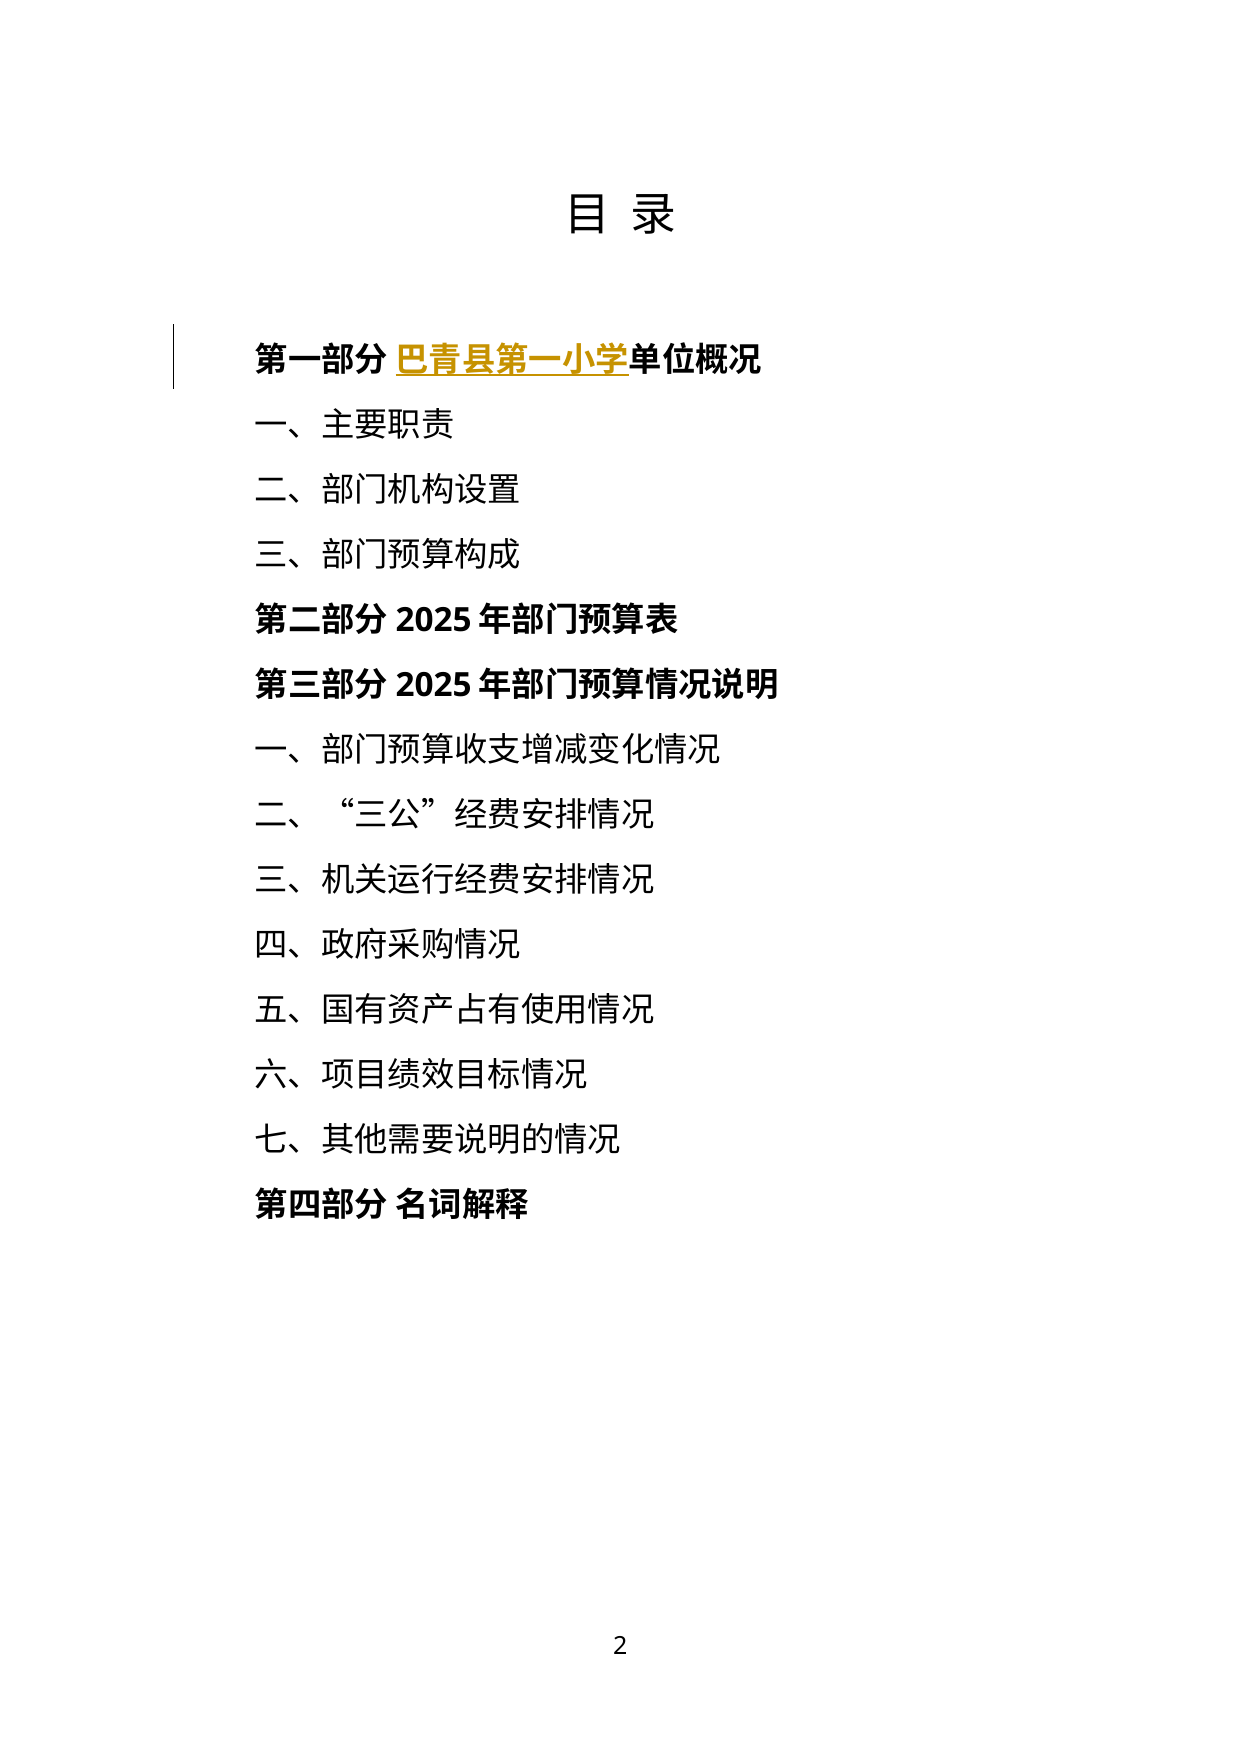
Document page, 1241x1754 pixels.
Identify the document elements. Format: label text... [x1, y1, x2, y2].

text 三、机关运行经费安排情况 [187, 844, 1053, 909]
text 一、主要职责 [187, 389, 1053, 454]
text 二、“三公”经费安排情况 [187, 779, 1053, 844]
text 四、政府采购情况 [187, 909, 1053, 974]
text 七、其他需要说明的情况 [187, 1104, 1053, 1169]
text 六、项目绩效目标情况 [187, 1039, 1053, 1104]
text 目 录 [187, 162, 1053, 259]
text 三、部门预算构成 [187, 519, 1053, 584]
text 第一部分 单位概况 [187, 324, 1053, 389]
text 第四部分 名词解释 [187, 1169, 1053, 1234]
text 二、部门机构设置 [187, 454, 1053, 519]
text 第三部分 2025年部门预算情况说明 [187, 649, 1053, 714]
text 一、部门预算收支增减变化情况 [187, 714, 1053, 779]
text 五、国有资产占有使用情况 [187, 974, 1053, 1039]
text 第二部分 2025年部门预算表 [187, 584, 1053, 649]
